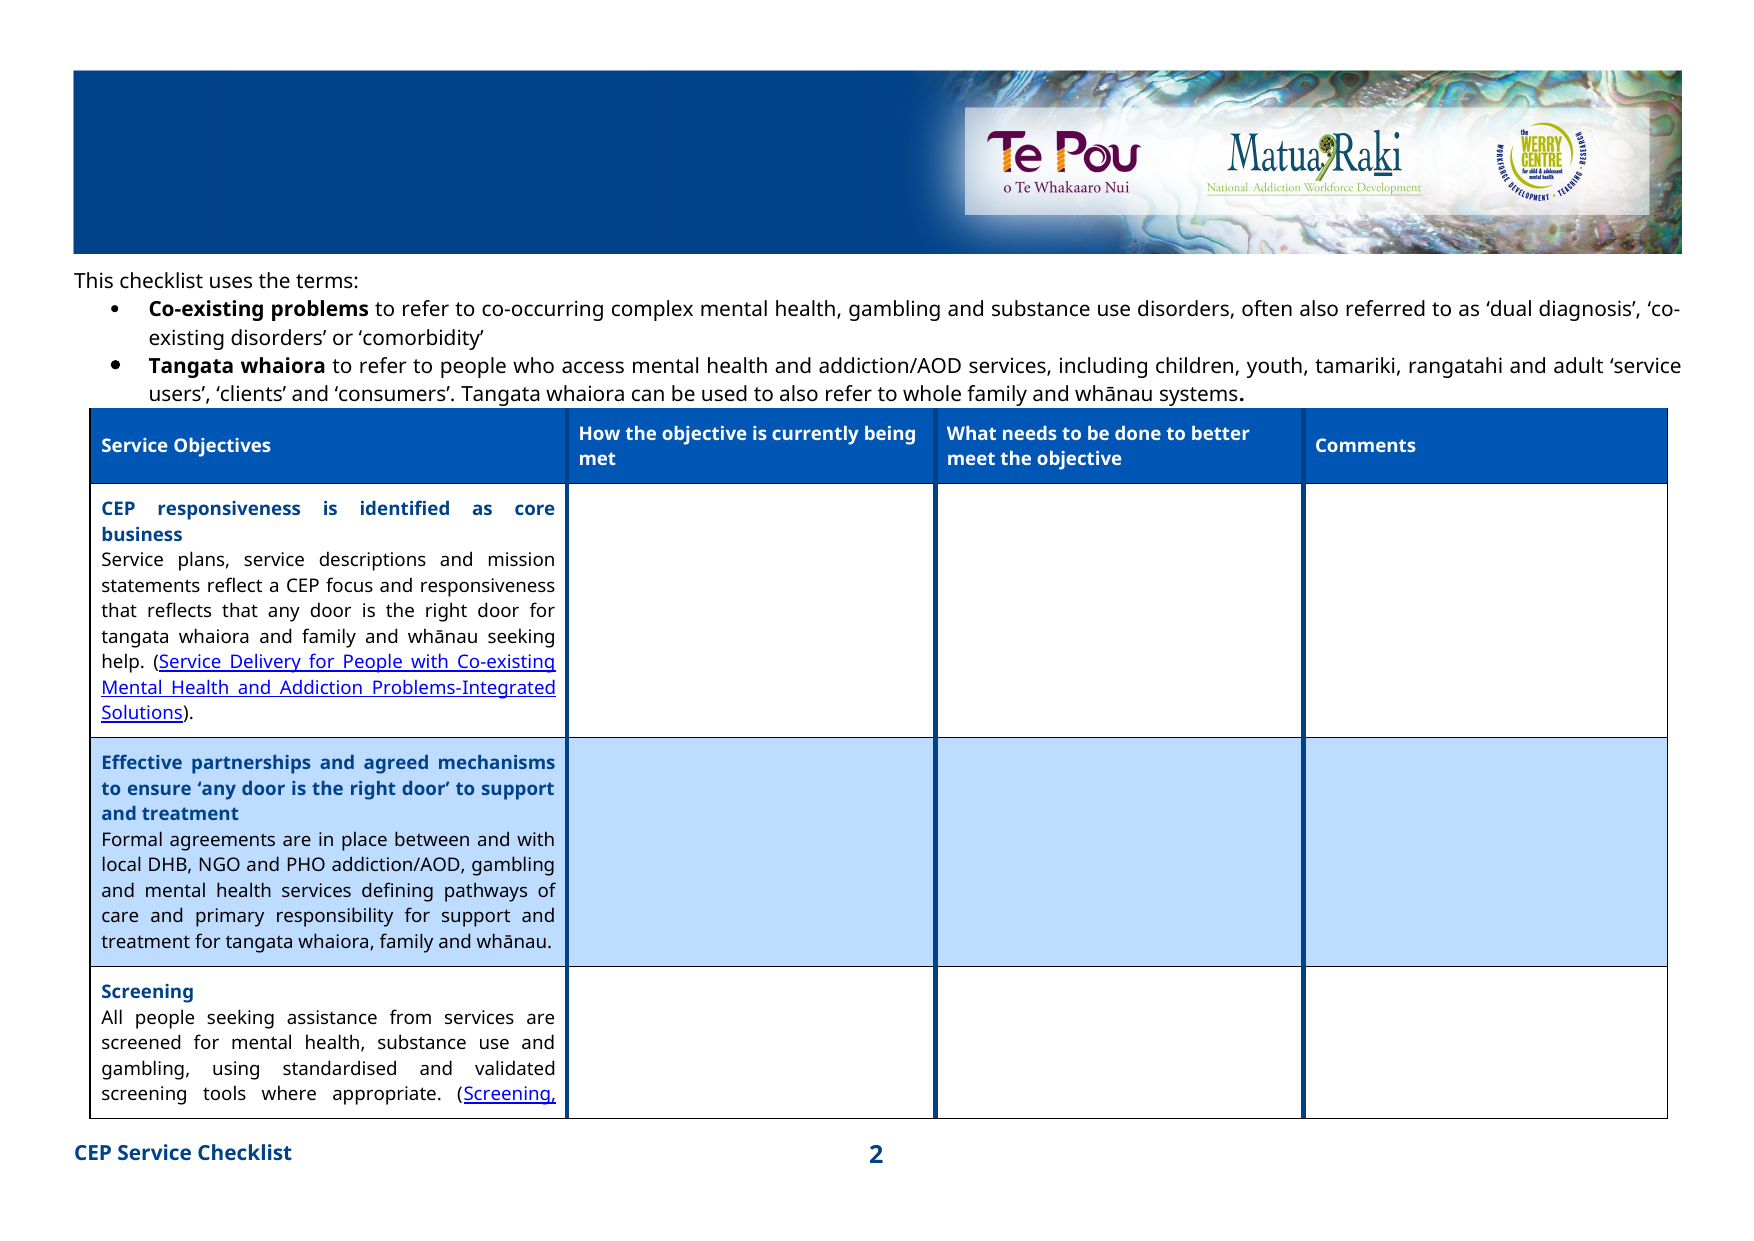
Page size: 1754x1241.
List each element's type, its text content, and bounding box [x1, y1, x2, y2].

table_cell [569, 484, 933, 737]
table_cell [938, 738, 1301, 966]
text This checklist uses the terms: [74, 266, 1683, 294]
table_header How the objective is currently being met [569, 408, 933, 483]
list Co-existing problems to refer to co-occurring complex mental health, gambling and substance use disorders, often also referred to as ‘dual diagnosis’, ‘co-existing disorders’ or ‘comorbidity’ [111, 294, 1683, 351]
table_cell [938, 967, 1301, 1118]
table_cell [569, 738, 933, 966]
table_cell CEP responsiveness is identified as core business Service plans, service descriptions and mission statements reflect a CEP focus and responsiveness that reflects that any door is the right door for tangata whaiora and family and whānau seeking help. (Service Delivery for People with Co-existing Mental Health and Addiction Problems-Integrated Solutions). [91, 484, 565, 737]
table_cell [1306, 484, 1667, 737]
table_header What needs to be done to better meet the objective [938, 408, 1301, 483]
list Tangata whaiora to refer to people who access mental health and addiction/AOD services, including children, youth, tamariki, rangatahi and adult ‘service users’, ‘clients’ and ‘consumers’. Tangata whaiora can be used to also refer to whole family and whānau systems. [111, 351, 1683, 408]
table_header Comments [1306, 408, 1667, 483]
table_cell [1306, 738, 1667, 966]
table_cell [569, 967, 933, 1118]
table_header Service Objectives [91, 408, 565, 483]
table_cell [1306, 967, 1667, 1118]
picture [2, 0, 1752, 254]
table_cell [938, 484, 1301, 737]
table_cell Effective partnerships and agreed mechanisms to ensure ‘any door is the right door’ to support and treatment Formal agreements are in place between and with local DHB, NGO and PHO addiction/AOD, gambling and mental health services defining pathways of care and primary responsibility for support and treatment for tangata whaiora, family and whānau. [91, 738, 565, 966]
